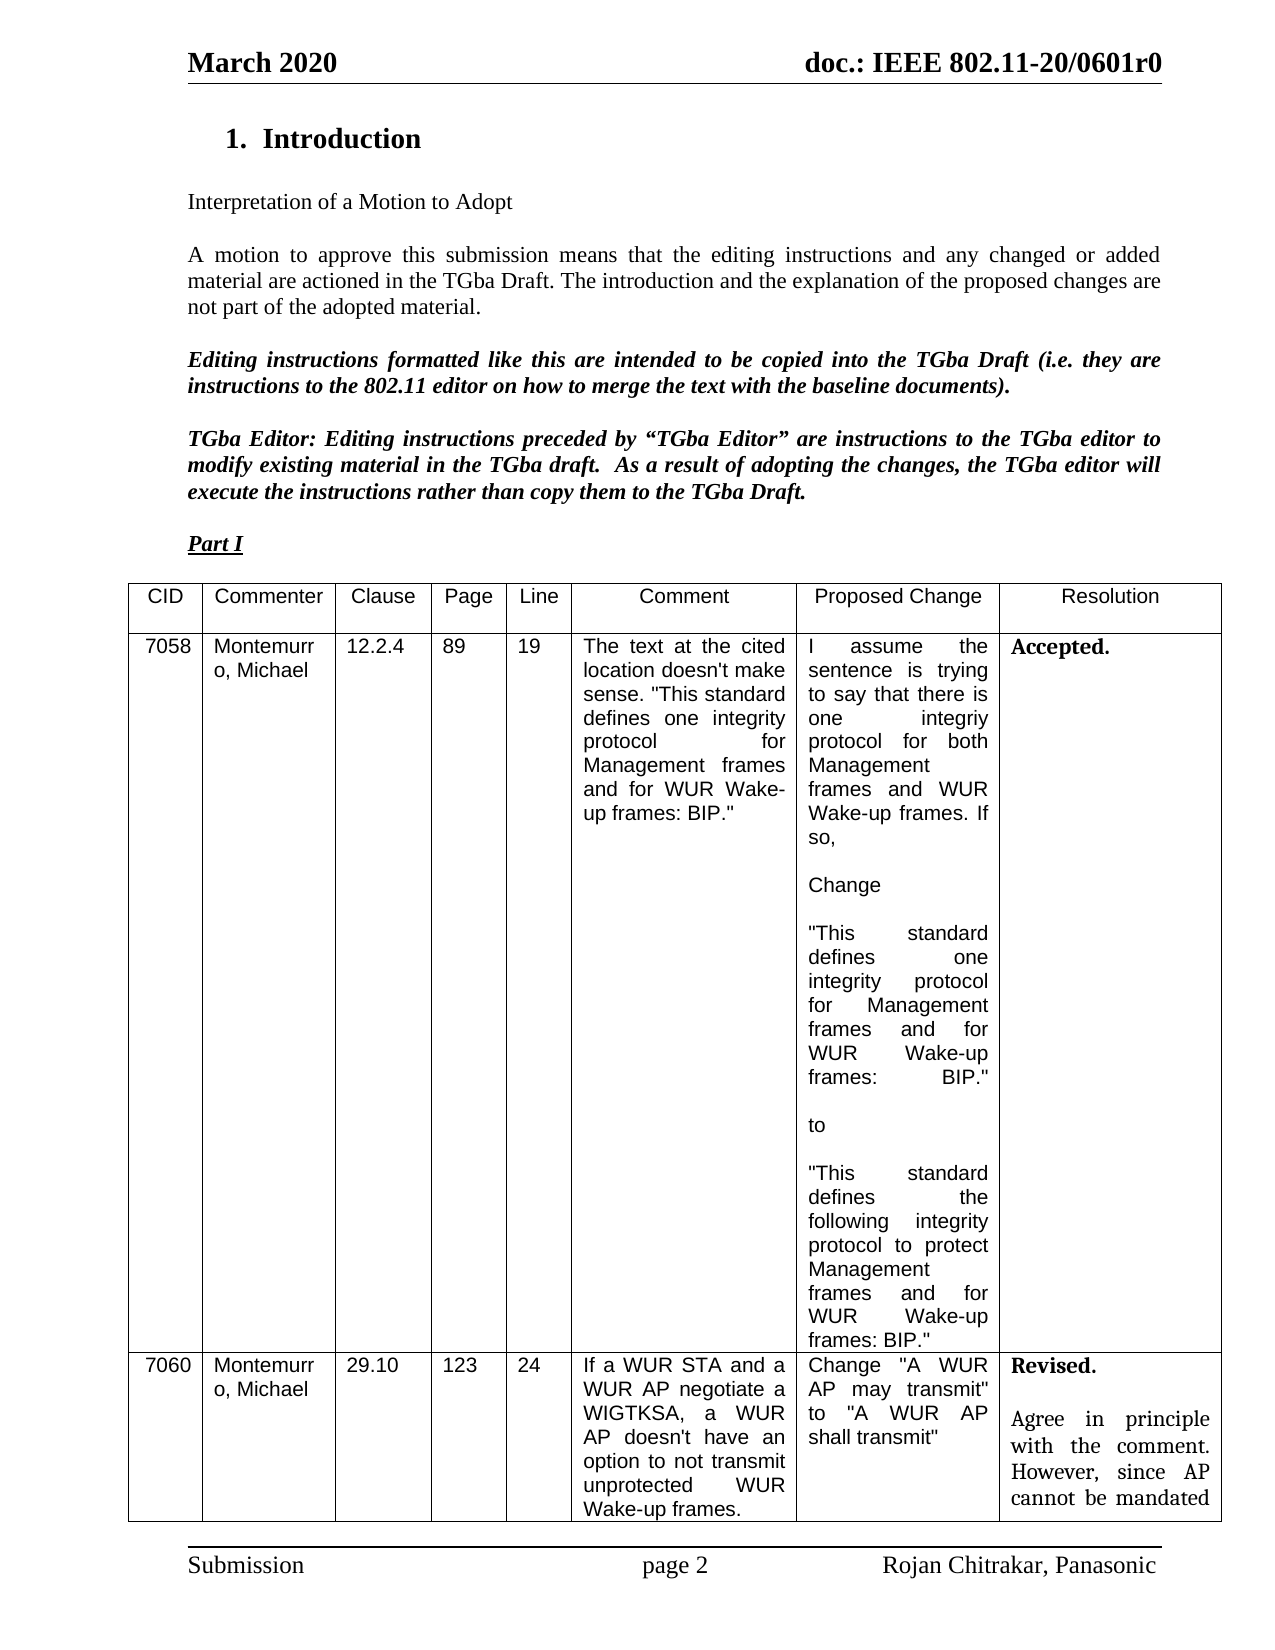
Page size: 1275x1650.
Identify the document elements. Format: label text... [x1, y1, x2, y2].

text A motion to approve this submission means that the editing instructions and any changed or added material are actioned in the TGba Draft. The introduction and the explanation of the proposed changes are not part of the adopted material. [187, 241, 1162, 320]
table_cell I assume the sentence is trying to say that there is one integriy protocol for both Management frames and WUR Wake-up frames. If so, Change "This standard defines one integrity protocol for Management frames and for WUR Wake-up frames: BIP." to "This standard defines the following integrity protocol to protect Management frames and for WUR Wake-up frames: BIP." [797, 634, 999, 1352]
text Editing instructions formatted like this are intended to be copied into the TGba Draft (i.e. they are instructions to the 802.11 editor on how to merge the text with the baseline documents). [187, 346, 1162, 399]
table_header Comment [572, 584, 796, 632]
text Part I [187, 531, 1162, 557]
table_cell Montemurro, Michael [203, 1353, 335, 1521]
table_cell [797, 1353, 999, 1521]
table_cell 12.2.4 [336, 634, 431, 1352]
table_cell 7060 [129, 1353, 202, 1521]
table_header CID [129, 584, 202, 632]
table_cell 19 [507, 634, 571, 1352]
table_cell The text at the cited location doesn't make sense. "This standard defines one integrity protocol for Management frames and for WUR Wake-up frames: BIP." [572, 634, 796, 1352]
table_cell Accepted. [1000, 634, 1221, 1352]
table_cell 7058 [129, 634, 202, 1352]
table_header Line [507, 584, 571, 632]
list Introduction [225, 121, 1162, 154]
table_header Resolution [1000, 584, 1221, 632]
table_cell 24 [507, 1353, 571, 1521]
table_cell 123 [432, 1353, 506, 1521]
table_cell Montemurro, Michael [203, 634, 335, 1352]
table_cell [572, 1353, 796, 1521]
table_header Clause [336, 584, 431, 632]
table_header Commenter [203, 584, 335, 632]
table_header Proposed Change [797, 584, 999, 632]
table_header Page [432, 584, 506, 632]
text TGba Editor: Editing instructions preceded by “TGba Editor” are instructions to the TGba editor to modify existing material in the TGba draft. As a result of adopting the changes, the TGba editor will execute the instructions rather than copy them to the TGba Draft. [187, 425, 1162, 504]
table_cell 29.10 [336, 1353, 431, 1521]
table_cell 89 [432, 634, 506, 1352]
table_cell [1000, 1353, 1221, 1521]
text Interpretation of a Motion to Adopt [187, 188, 1162, 214]
